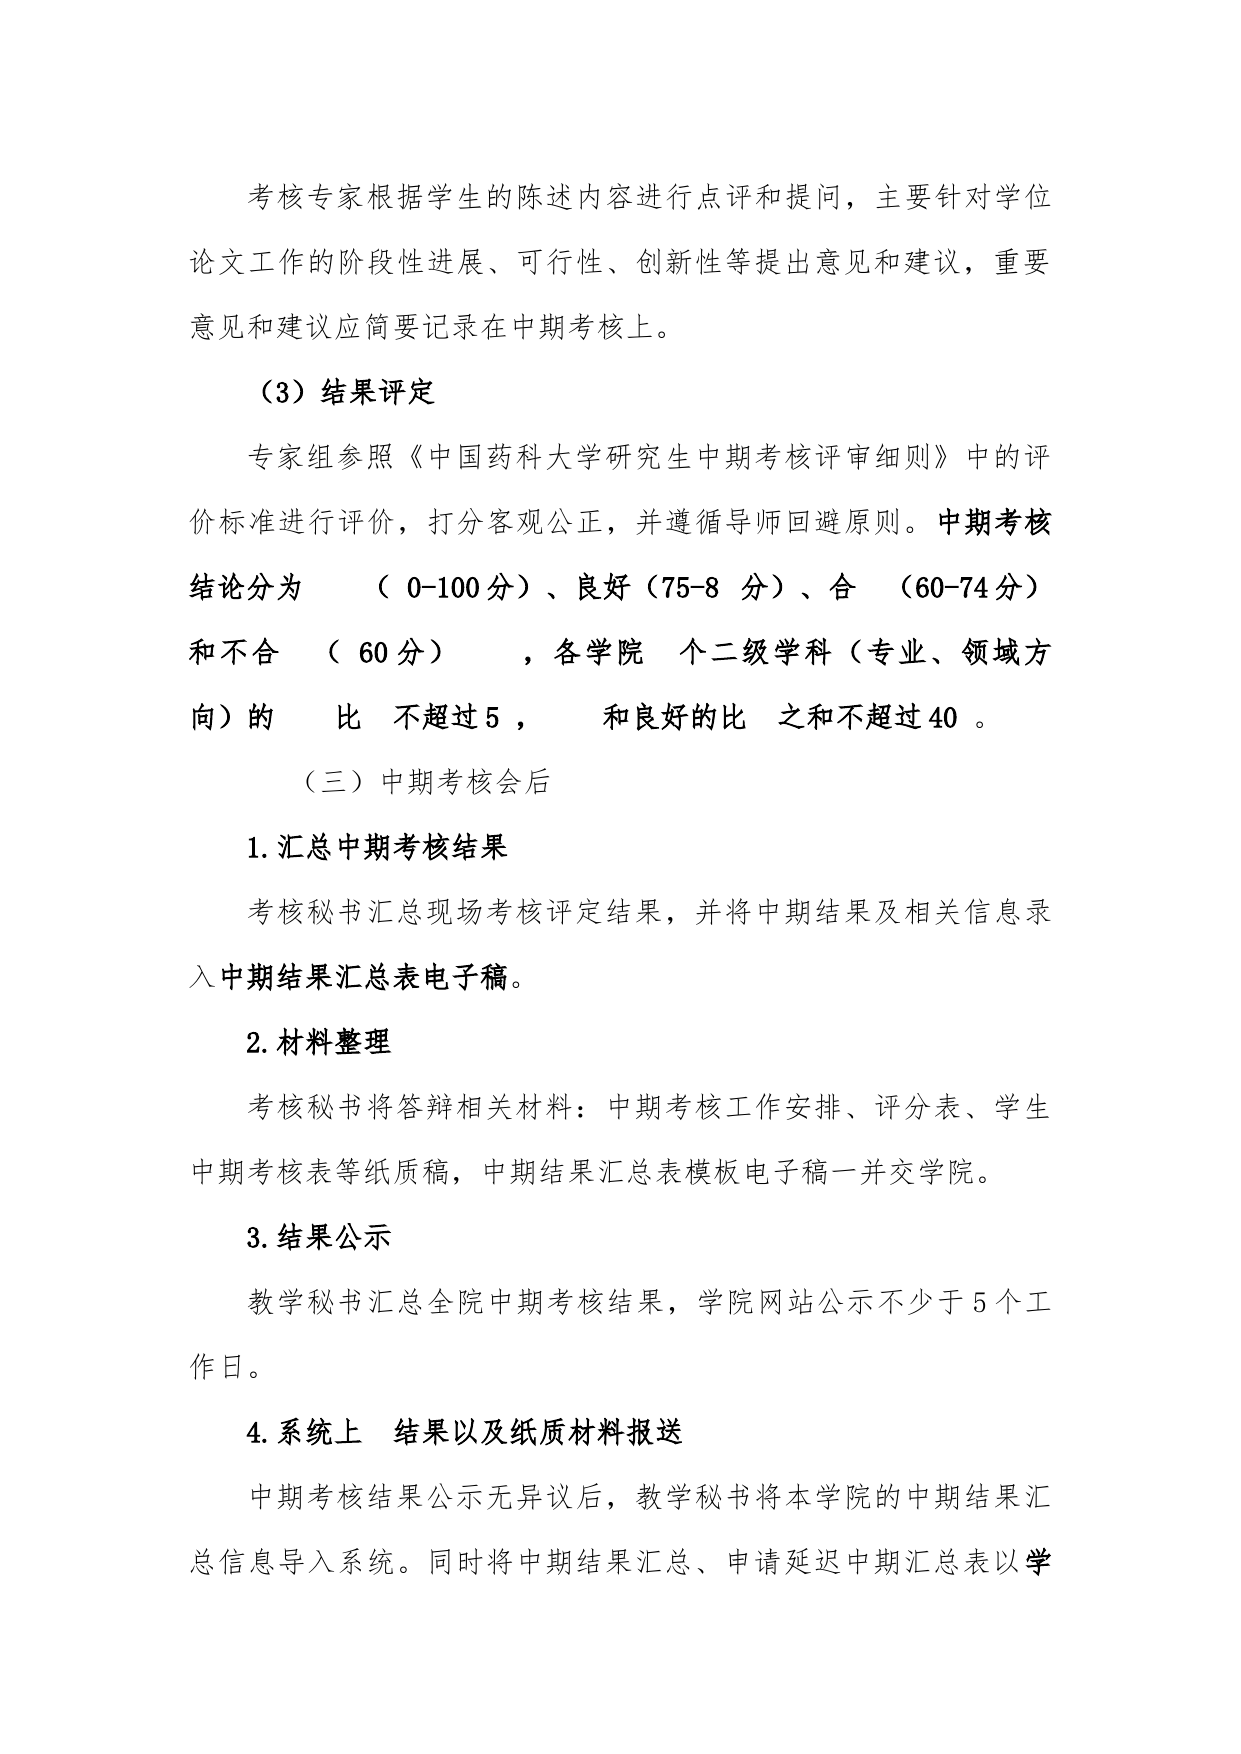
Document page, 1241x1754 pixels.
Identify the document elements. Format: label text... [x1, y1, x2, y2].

text 2.材料整理 [187, 1007, 1053, 1072]
text 1.汇总中期考核结果 [187, 812, 1053, 877]
text （三）中期考核会后 [187, 747, 1053, 812]
text （3）结果评定 [187, 357, 1053, 422]
text 考核专家根据学生的陈述内容进行点评和提问，主要针对学位论文工作的阶段性进展、可行性、创新性等提出意见和建议，重要意见和建议应简要记录在中期考核上。 [187, 162, 1053, 357]
text 专家组参照《中国药科大学研究生中期考核评审细则》中的评价标准进行评价，打分客观公正，并遵循导师回避原则。中期考核结论分为优秀（90-100分）、良好（75-89分）、合格（60-74分）和不合格（<60分）四挡，各学院每个二级学科（专业、领域方向）的优秀比例不超过5%，优秀和良好的比例之和不超过40%。 [187, 422, 1053, 747]
text 4.系统上传结果以及纸质材料报送 [187, 1397, 1053, 1462]
text 教学秘书汇总全院中期考核结果，学院网站公示不少于5个工作日。 [187, 1267, 1053, 1397]
text 考核秘书汇总现场考核评定结果，并将中期结果及相关信息录入中期结果汇总表电子稿。 [187, 877, 1053, 1007]
text 3.结果公示 [187, 1202, 1053, 1267]
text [187, 1462, 1053, 1592]
text 考核秘书将答辩相关材料：中期考核工作安排、评分表、学生中期考核表等纸质稿，中期结果汇总表模板电子稿一并交学院。 [187, 1072, 1053, 1202]
